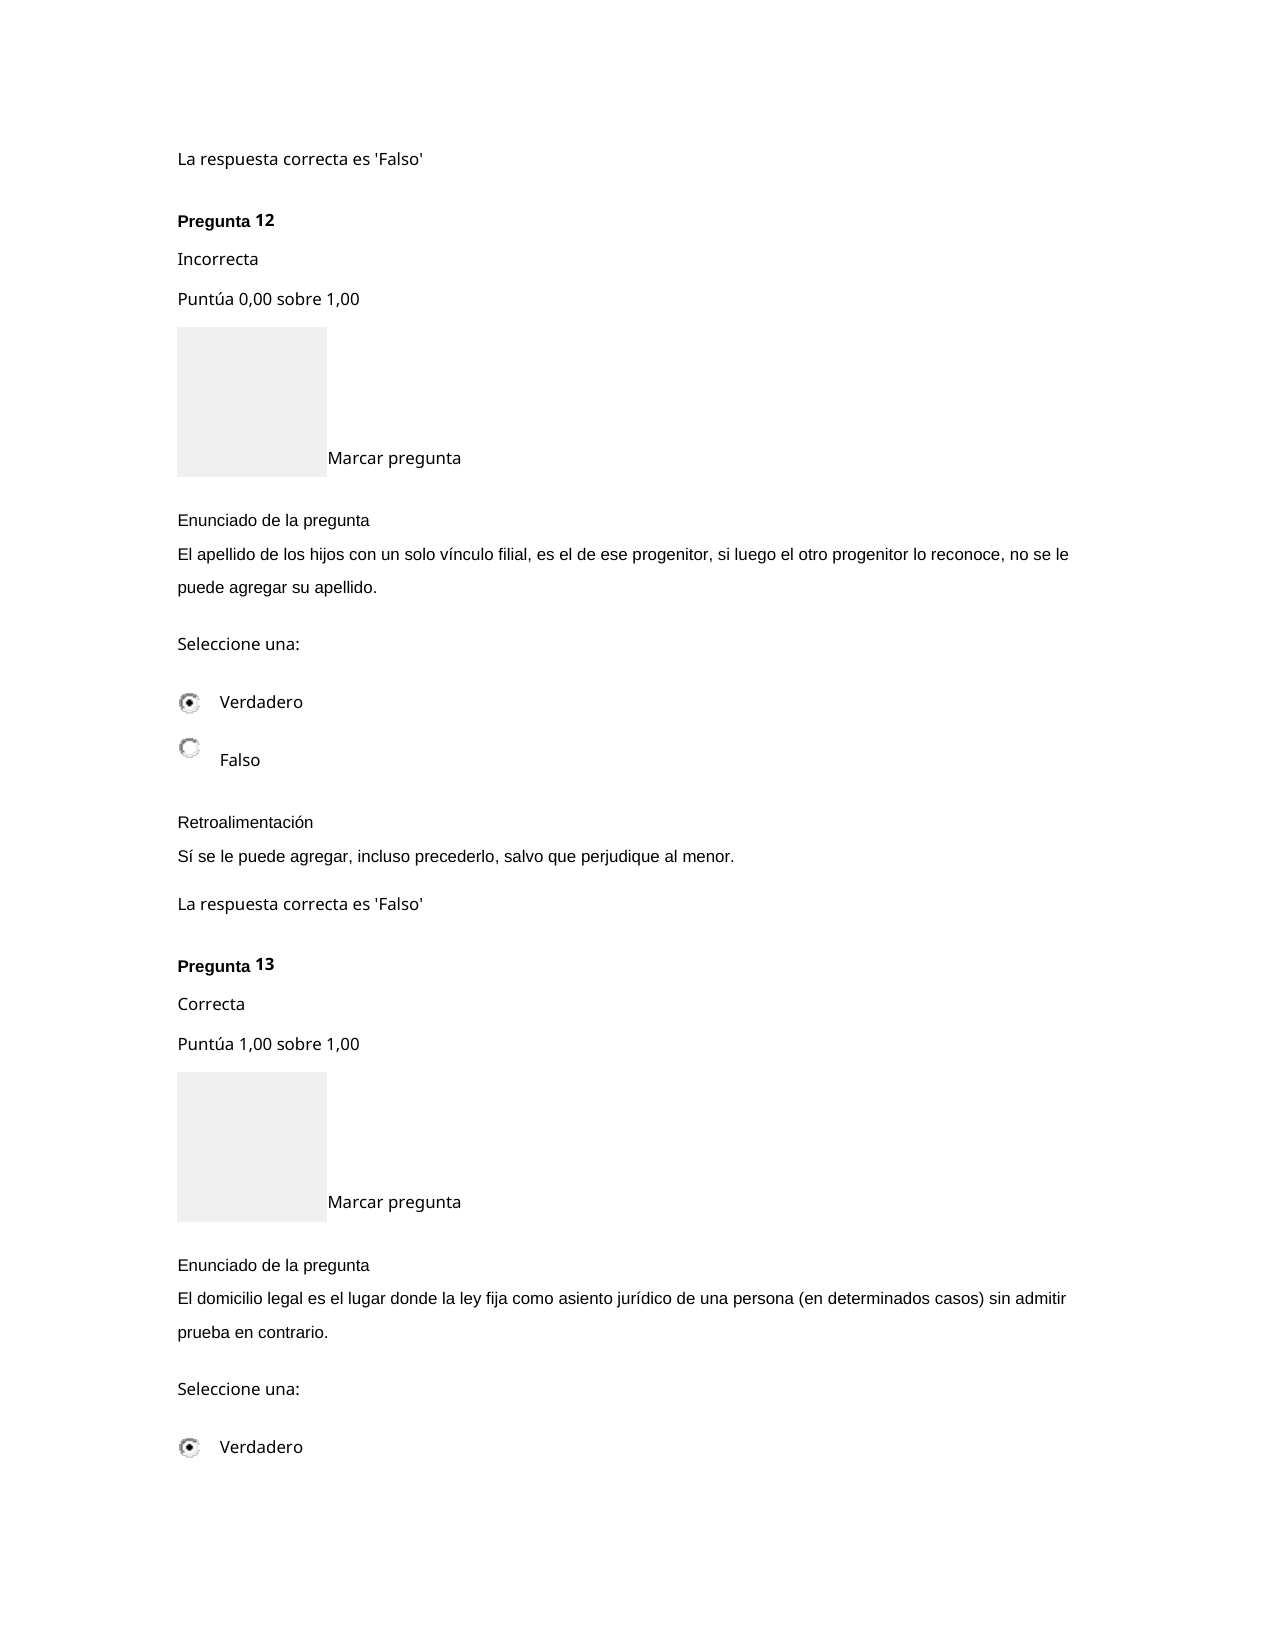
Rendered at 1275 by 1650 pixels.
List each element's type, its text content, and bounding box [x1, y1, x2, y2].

text Puntúa 1,00 sobre 1,00 [177, 1032, 1098, 1072]
text Marcar pregunta [177, 327, 1098, 486]
text Verdadero [177, 1417, 1098, 1475]
text Seleccione una: [177, 1377, 1098, 1417]
text El domicilio legal es el lugar donde la ley fija como asiento jurídico de una persona (en determinados casos) sin admitir prueba en contrario. [177, 1289, 1098, 1356]
text Correcta [177, 992, 1098, 1032]
text Seleccione una: [177, 632, 1098, 672]
text Enunciado de la pregunta [177, 511, 1098, 544]
text Puntúa 0,00 sobre 1,00 [177, 287, 1098, 327]
text Sí se le puede agregar, incluso precederlo, salvo que perjudique al menor. [177, 846, 1098, 880]
text Falso [177, 731, 1098, 788]
text La respuesta correcta es 'Falso' [177, 892, 1098, 932]
text Verdadero [177, 672, 1098, 731]
text Retroalimentación [177, 813, 1098, 846]
text Pregunta 12 [177, 208, 1098, 248]
text Marcar pregunta [177, 1072, 1098, 1231]
text Enunciado de la pregunta [177, 1256, 1098, 1289]
text Pregunta 13 [177, 953, 1098, 992]
text El apellido de los hijos con un solo vínculo filial, es el de ese progenitor, si luego el otro progenitor lo reconoce, no se le puede agregar su apellido. [177, 544, 1098, 611]
text La respuesta correcta es 'Falso' [177, 148, 1098, 187]
text Incorrecta [177, 248, 1098, 287]
